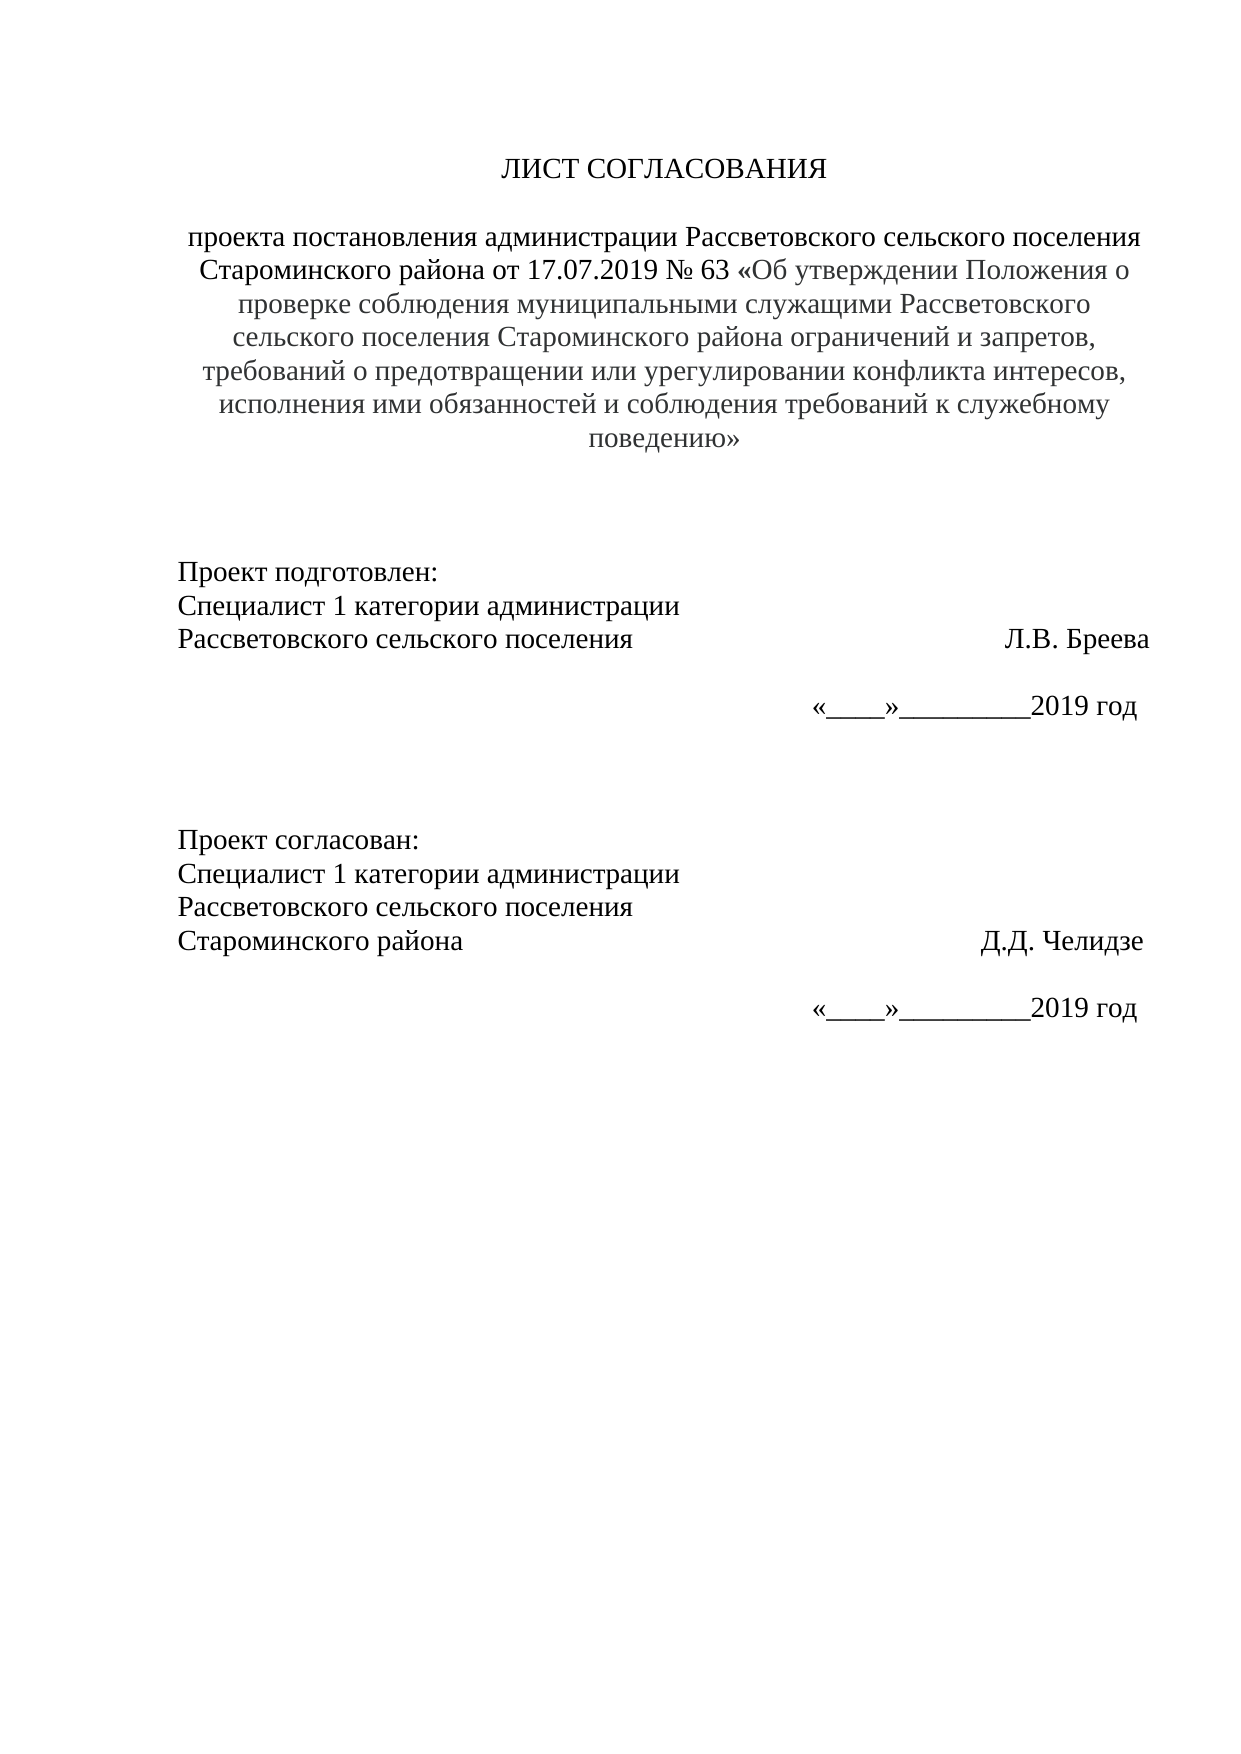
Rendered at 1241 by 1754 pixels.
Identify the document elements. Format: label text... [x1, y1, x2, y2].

text Проект согласован: [177, 822, 1152, 856]
text Рассветовского сельского поселения [177, 889, 1152, 923]
text проекта постановления администрации Рассветовского сельского поселения [177, 219, 1152, 252]
text «____»_________2019 год [177, 990, 1152, 1024]
text ЛИСТ СОГЛАСОВАНИЯ [177, 152, 1152, 185]
text Рассветовского сельского поселения Л.В. Бреева [177, 621, 1152, 655]
text Староминского района Д.Д. Челидзе [177, 923, 1152, 957]
text «____»_________2019 год [177, 688, 1152, 722]
text Специалист 1 категории администрации [177, 588, 1152, 621]
text Проект подготовлен: [177, 554, 1152, 588]
text Специалист 1 категории администрации [177, 856, 1152, 889]
text Староминского района от 17.07.2019 № 63 «Об утверждении Положения о проверке соблюдения муниципальными служащими Рассветовского сельского поселения Староминского района ограничений и запретов, требований о предотвращении или урегулировании конфликта интересов, исполнения ими обязанностей и соблюдения требований к служебному поведению» [177, 252, 1152, 453]
